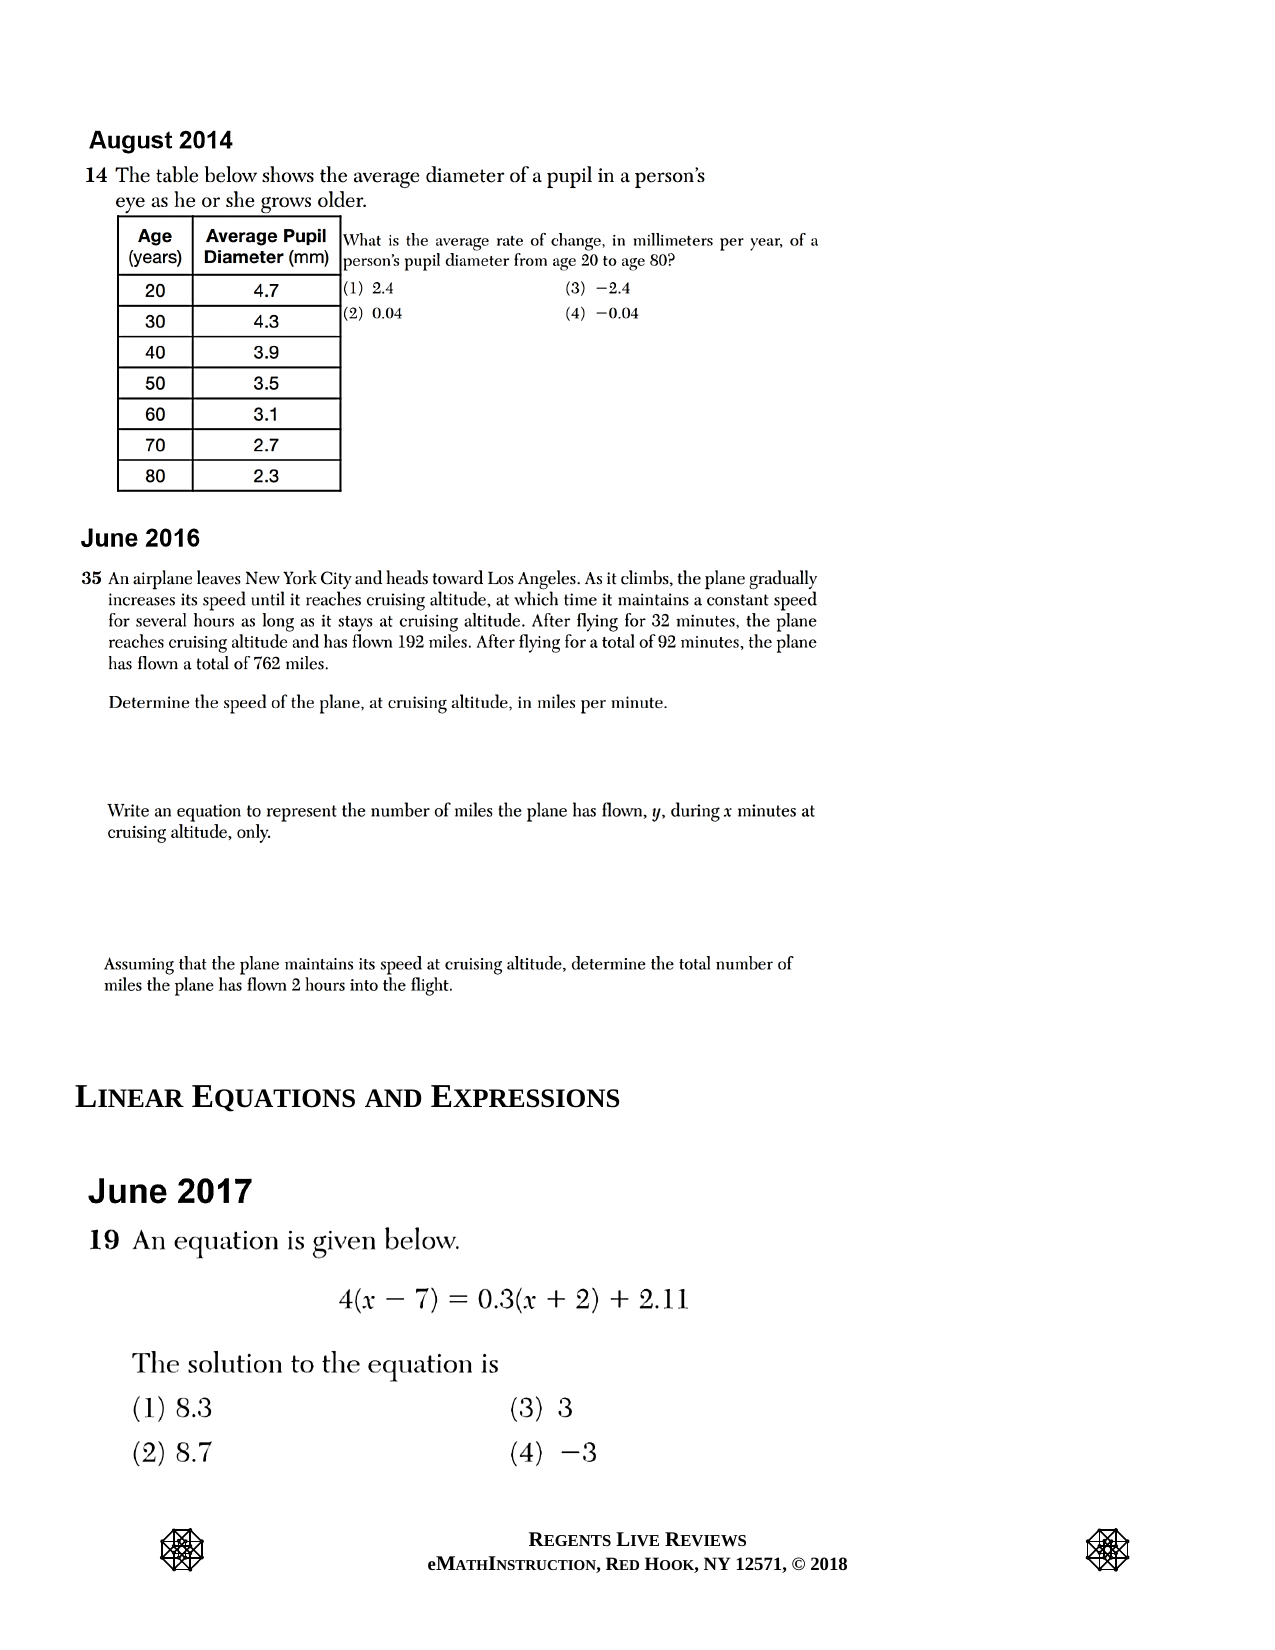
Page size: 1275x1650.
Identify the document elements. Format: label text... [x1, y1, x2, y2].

picture [75, 526, 826, 999]
picture [75, 1161, 694, 1481]
picture [75, 119, 826, 498]
text Linear Equations and Expressions [75, 1076, 1200, 1114]
